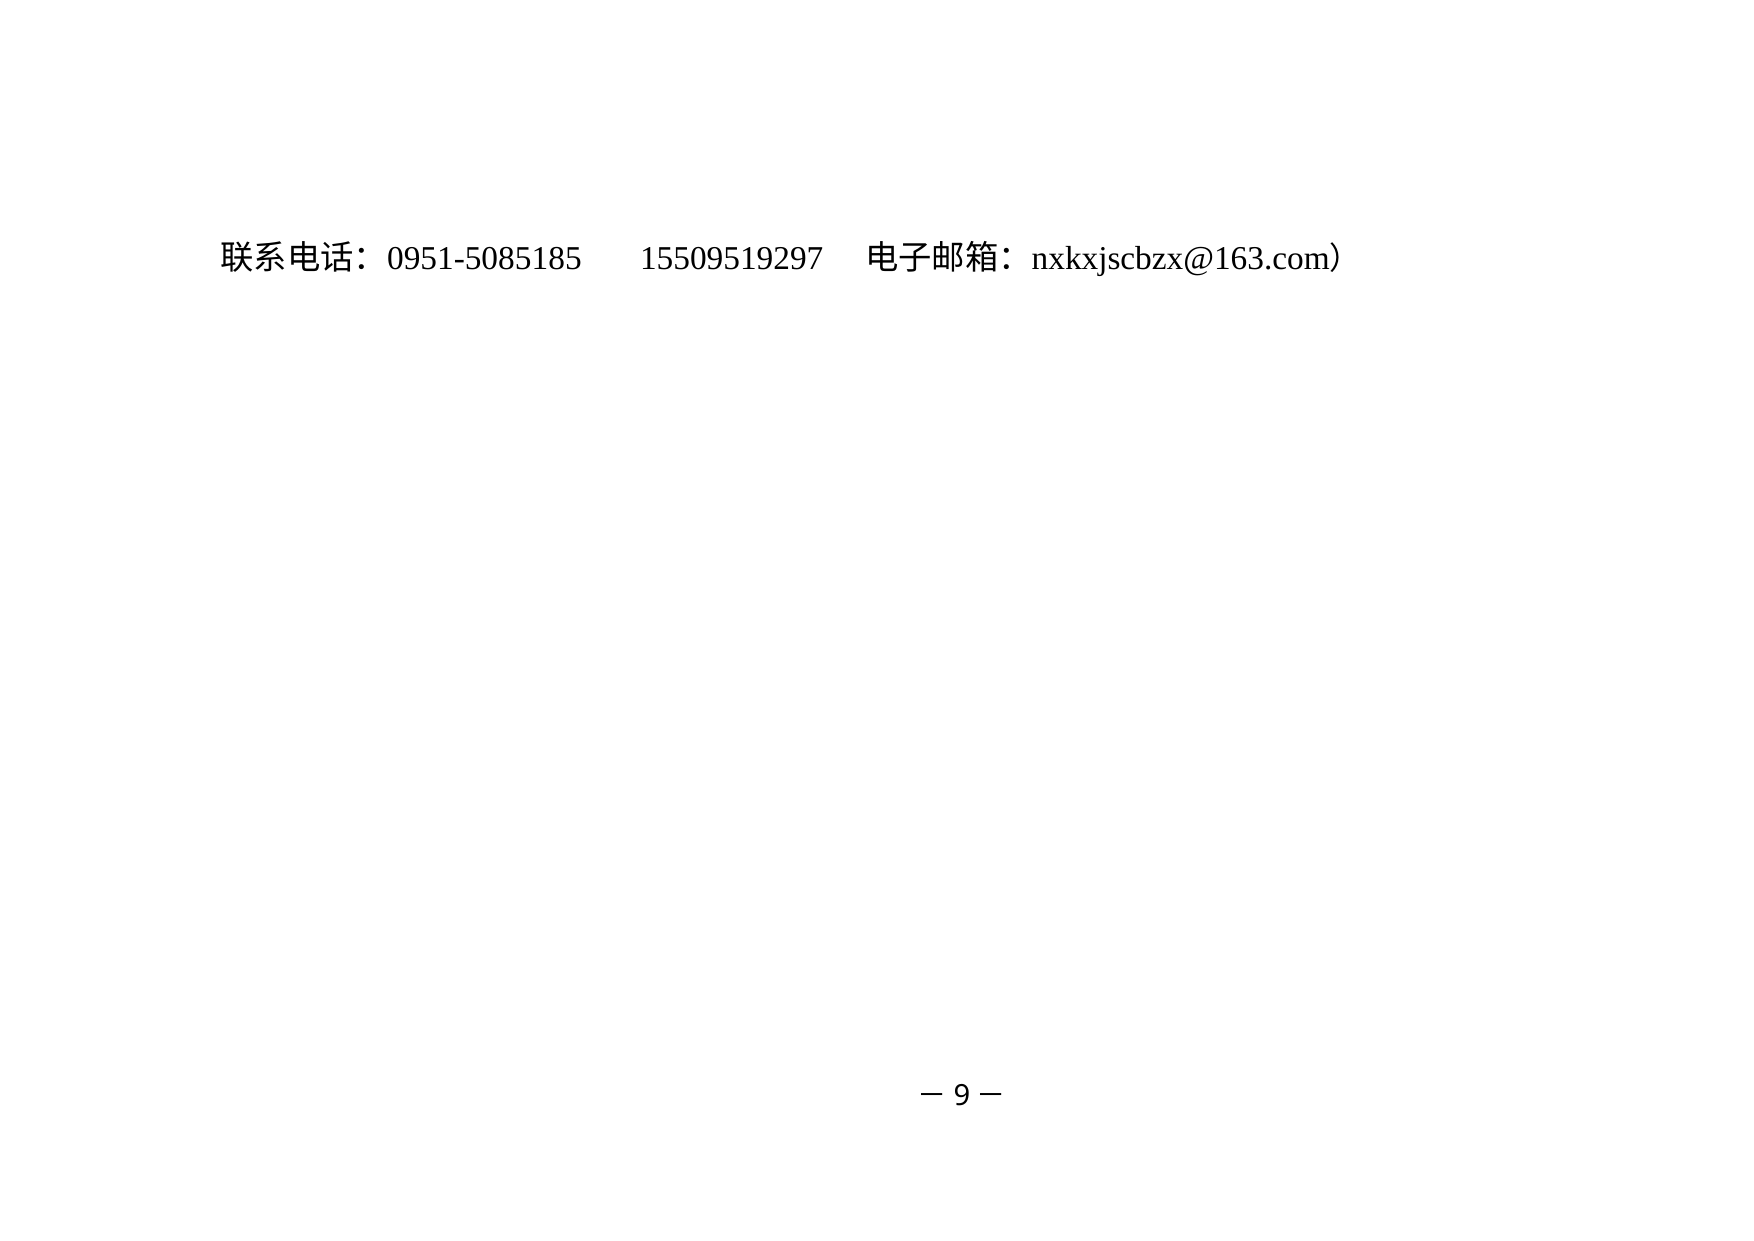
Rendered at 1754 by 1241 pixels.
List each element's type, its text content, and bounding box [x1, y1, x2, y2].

text 联系电话：0951-5085185 15509519297 电子邮箱：nxkxjscbzx@163.com） [153, 223, 1589, 288]
